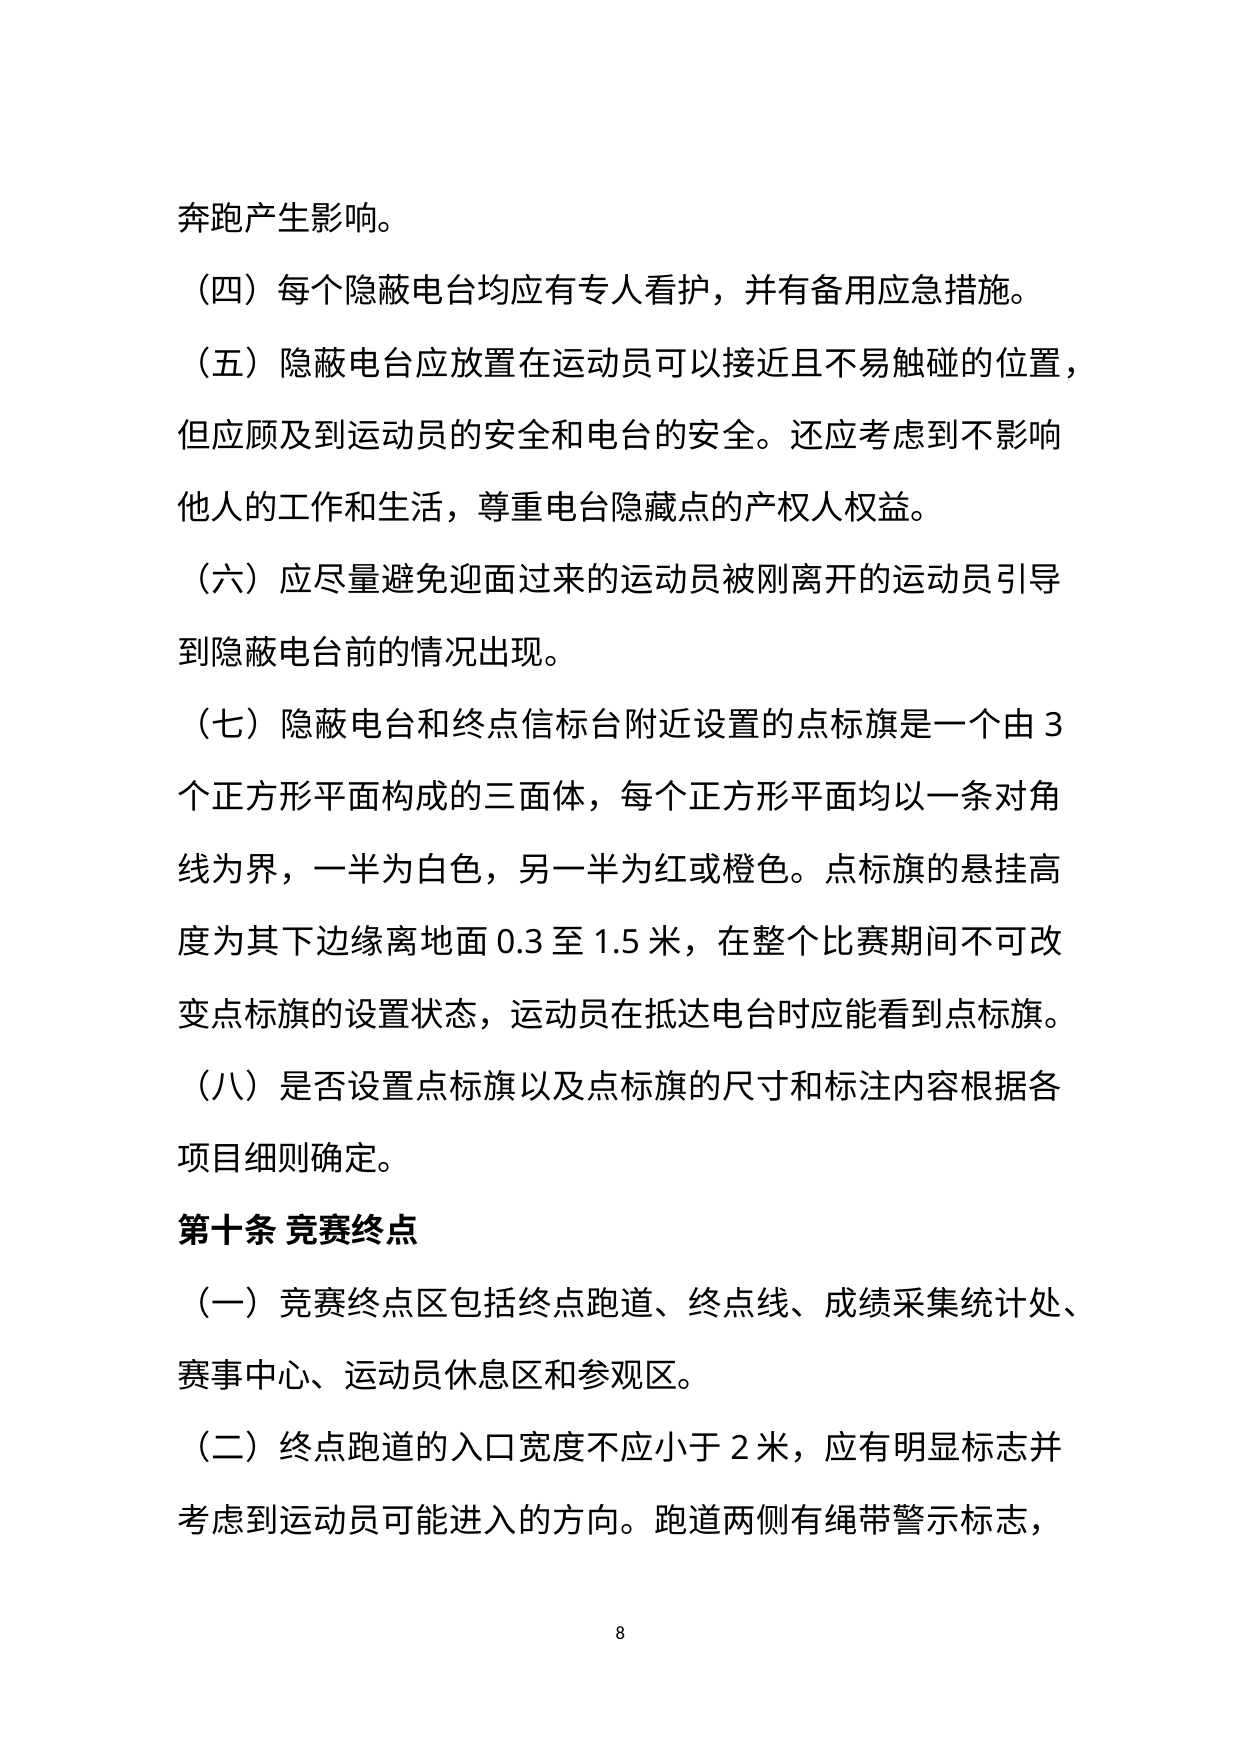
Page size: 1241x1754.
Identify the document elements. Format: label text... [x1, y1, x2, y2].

text （八）是否设置点标旗以及点标旗的尺寸和标注内容根据各项目细则确定。 [177, 1060, 1063, 1180]
text （一）竞赛终点区包括终点跑道、终点线、成绩采集统计处、赛事中心、运动员休息区和参观区。 [177, 1277, 1063, 1397]
text （四）每个隐蔽电台均应有专人看护，并有备用应急措施。 [177, 264, 1063, 312]
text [177, 192, 1063, 240]
text （五）隐蔽电台应放置在运动员可以接近且不易触碰的位置，但应顾及到运动员的安全和电台的安全。还应考虑到不影响他人的工作和生活，尊重电台隐藏点的产权人权益。 [177, 336, 1063, 529]
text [177, 1421, 1063, 1542]
text 第十条 竞赛终点 [177, 1204, 1063, 1252]
text （六）应尽量避免迎面过来的运动员被刚离开的运动员引导到隐蔽电台前的情况出现。 [177, 553, 1063, 674]
text （七）隐蔽电台和终点信标台附近设置的点标旗是一个由3个正方形平面构成的三面体，每个正方形平面均以一条对角线为界，一半为白色，另一半为红或橙色。点标旗的悬挂高度为其下边缘离地面0.3至1.5米，在整个比赛期间不可改变点标旗的设置状态，运动员在抵达电台时应能看到点标旗。 [177, 698, 1063, 1036]
